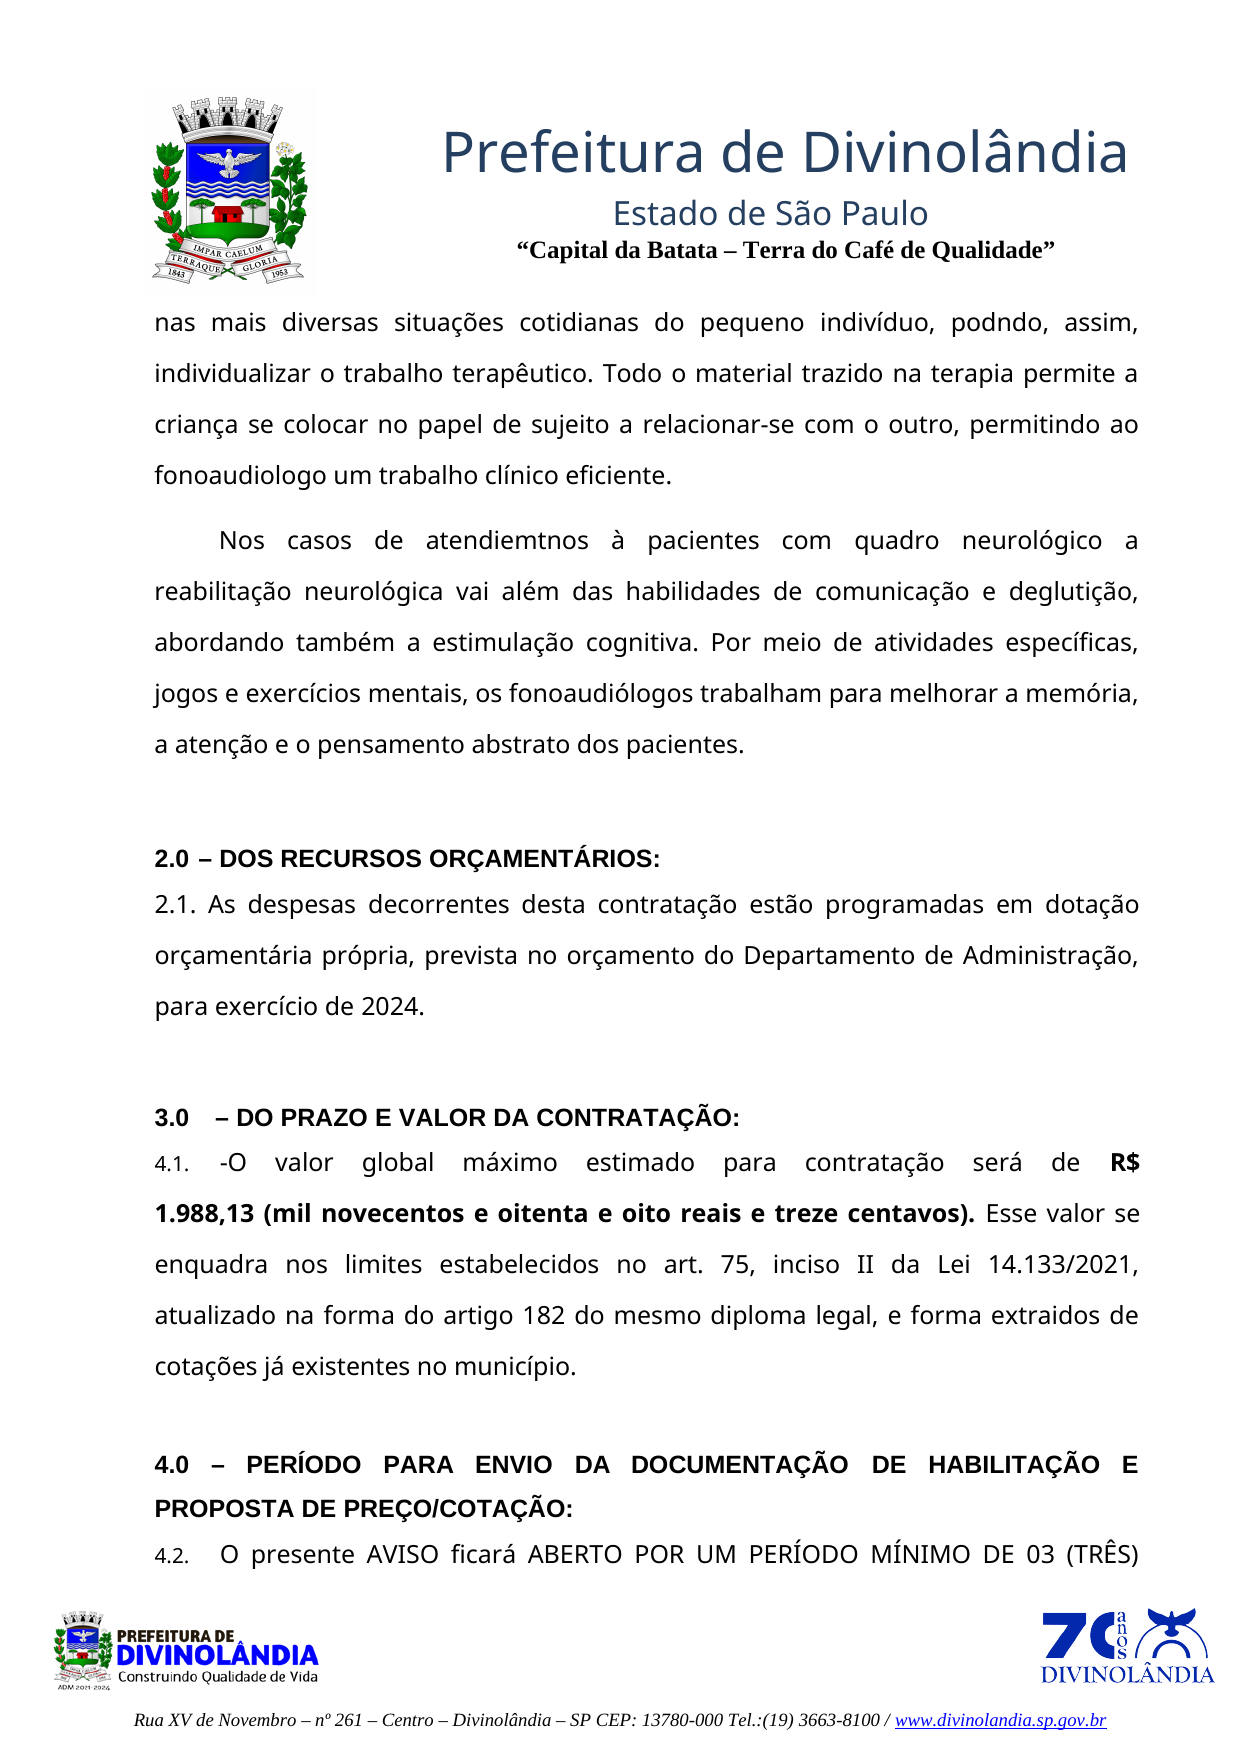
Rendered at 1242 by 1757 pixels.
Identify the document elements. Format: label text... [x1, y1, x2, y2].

subtitle 4.0 – PERÍODO PARA ENVIO DA DOCUMENTAÇÃO DE HABILITAÇÃO E PROPOSTA DE PREÇO/COTAÇÃO: [154, 1450, 1139, 1522]
subtitle 2.0 – DOS RECURSOS ORÇAMENTÁRIOS: [154, 843, 1158, 872]
text 2.1. As despesas decorrentes desta contratação estão programadas em dotação orçamentária própria, prevista no orçamento do Departamento de Administração, para exercício de 2024. [154, 887, 1140, 1023]
text Nos casos de atendiemtnos à pacientes com quadro neurológico a reabilitação neurológica vai além das habilidades de comunicação e deglutição, abordando também a estimulação cognitiva. Por meio de atividades específicas, jogos e exercícios mentais, os fonoaudiólogos trabalham para melhorar a memória, a atenção e o pensamento abstrato dos pacientes. [154, 523, 1140, 761]
picture [37, 1600, 330, 1702]
picture [143, 85, 316, 296]
picture [1040, 1608, 1216, 1683]
list -O valor global máximo estimado para contratação será de R$ 1.988,13 (mil novecentos e oitenta e oito reais e treze centavos). Esse valor se enquadra nos limites estabelecidos no art. 75, inciso II da Lei 14.133/2021, atualizado na forma do artigo 182 do mesmo diploma legal, e forma extraidos de cotações já existentes no município. [154, 1145, 1140, 1383]
subtitle – DO PRAZO E VALOR DA CONTRATAÇÃO: [154, 1103, 1158, 1132]
